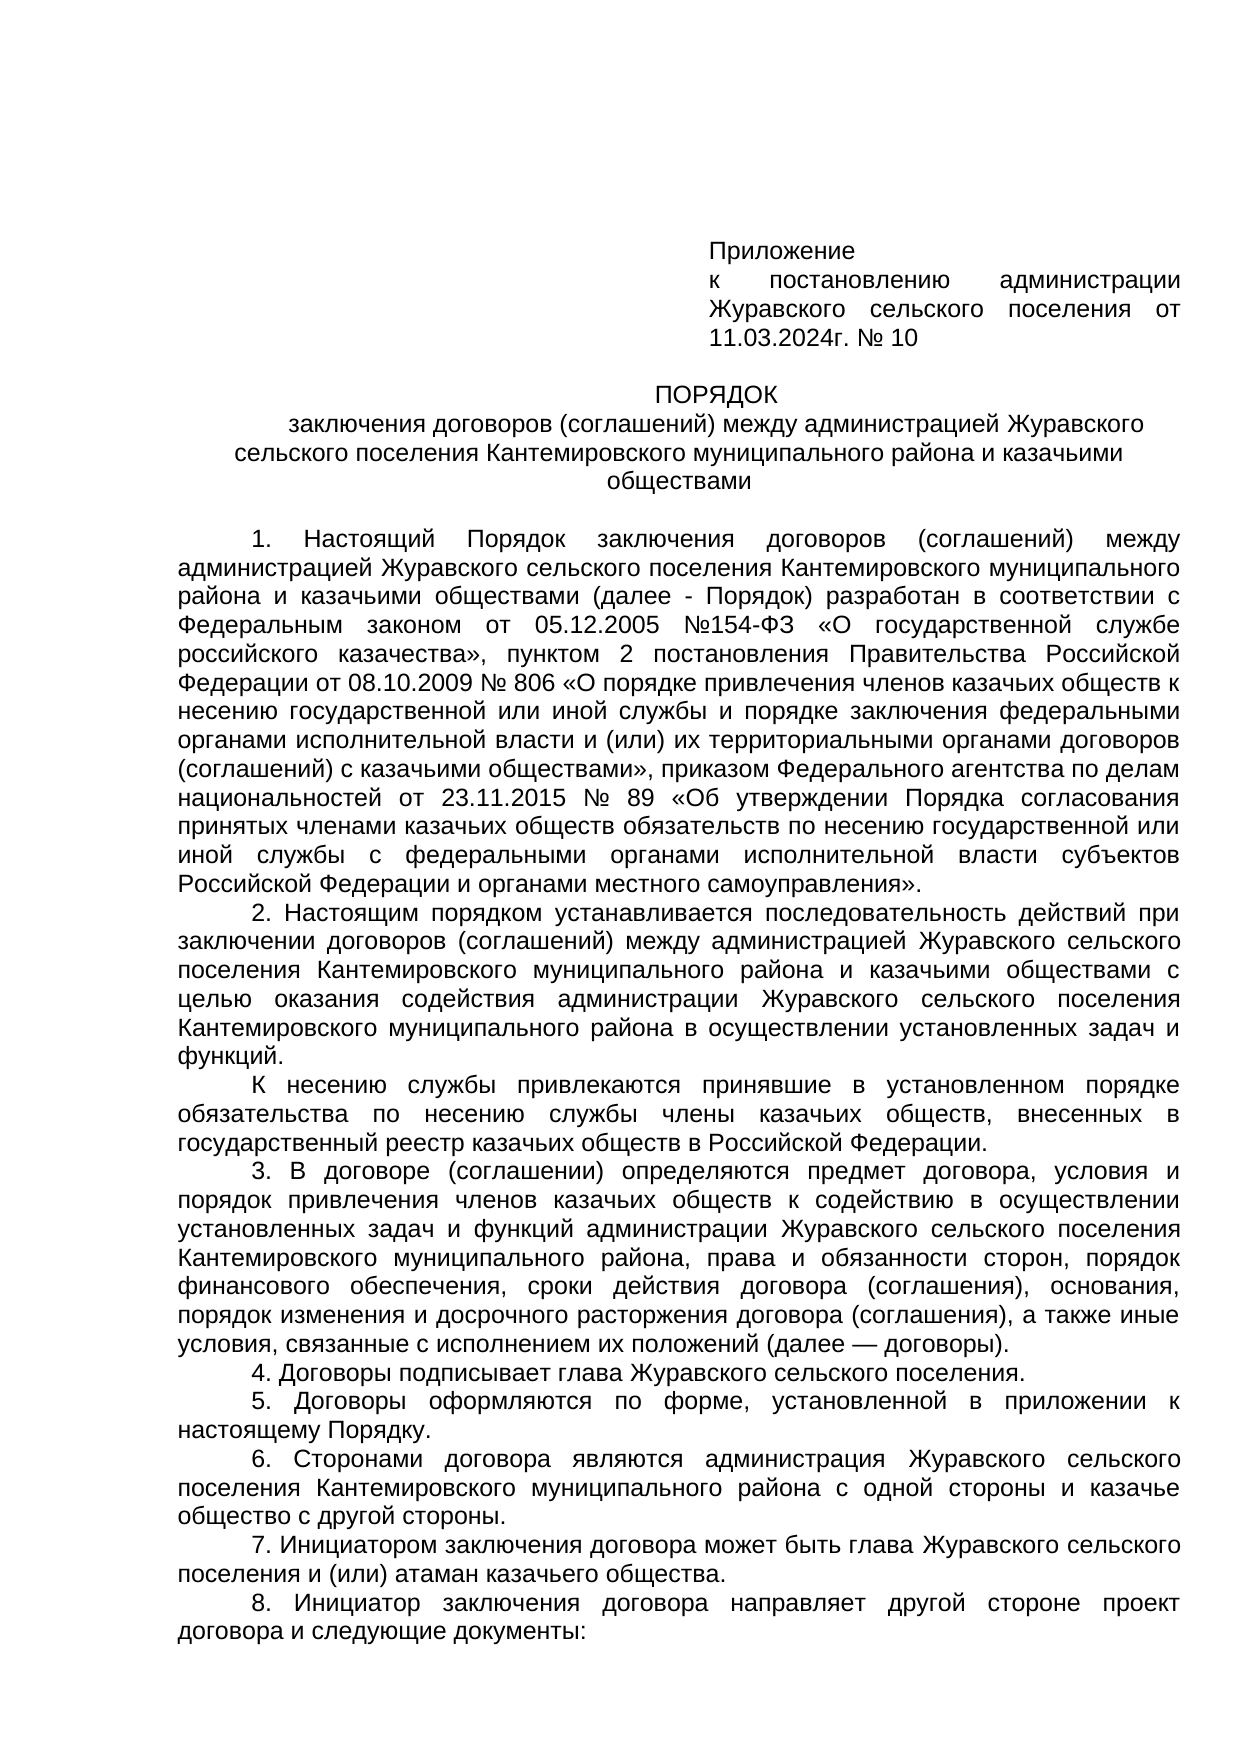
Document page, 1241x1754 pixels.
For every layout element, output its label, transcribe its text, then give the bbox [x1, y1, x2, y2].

text к постановлению администрации Журавского сельского поселения от 11.03.2024г. № 10 [709, 265, 1181, 351]
text заключения договоров (соглашений) между администрацией Журавского сельского поселения Кантемировского муниципального района и казачьими обществами [177, 409, 1181, 495]
text К несению службы привлекаются принявшие в установленном порядке обязательства по несению службы члены казачьих обществ, внесенных в государственный реестр казачьих обществ в Российской Федерации. [177, 1070, 1181, 1156]
text 1. Настоящий Порядок заключения договоров (соглашений) между администрацией Журавского сельского поселения Кантемировского муниципального района и казачьими обществами (далее - Порядок) разработан в соответствии с Федеральным законом от 05.12.2005 №154-ФЗ «О государственной службе российского казачества», пунктом 2 постановления Правительства Российской Федерации от 08.10.2009 № 806 «О порядке привлечения членов казачьих обществ к несению государственной или иной службы и порядке заключения федеральными органами исполнительной власти и (или) их территориальными органами договоров (соглашений) с казачьими обществами», приказом Федерального агентства по делам национальностей от 23.11.2015 № 89 «Об утверждении Порядка согласования принятых членами казачьих обществ обязательств по несению государственной или иной службы с федеральными органами исполнительной власти субъектов Российской Федерации и органами местного самоуправления». [177, 524, 1181, 897]
text 4. Договоры подписывает глава Журавского сельского поселения. [177, 1357, 1181, 1386]
text 7. Инициатором заключения договора может быть глава Журавского сельского поселения и (или) атаман казачьего общества. [177, 1530, 1181, 1587]
text 3. В договоре (соглашении) определяются предмет договора, условия и порядок привлечения членов казачьих обществ к содействию в осуществлении установленных задач и функций администрации Журавского сельского поселения Кантемировского муниципального района, права и обязанности сторон, порядок финансового обеспечения, сроки действия договора (соглашения), основания, порядок изменения и досрочного расторжения договора (соглашения), а также иные условия, связанные с исполнением их положений (далее — договоры). [177, 1156, 1181, 1357]
text Приложение [709, 236, 1181, 265]
text 6. Сторонами договора являются администрация Журавского сельского поселения Кантемировского муниципального района с одной стороны и казачье общество с другой стороны. [177, 1444, 1181, 1530]
text 5. Договоры оформляются по форме, установленной в приложении к настоящему Порядку. [177, 1386, 1181, 1444]
text 2. Настоящим порядком устанавливается последовательность действий при заключении договоров (соглашений) между администрацией Журавского сельского поселения Кантемировского муниципального района и казачьими обществами с целью оказания содействия администрации Журавского сельского поселения Кантемировского муниципального района в осуществлении установленных задач и функций. [177, 897, 1181, 1070]
text 8. Инициатор заключения договора направляет другой стороне проект договора и следующие документы: [177, 1587, 1181, 1645]
text ПОРЯДОК [177, 380, 1181, 409]
